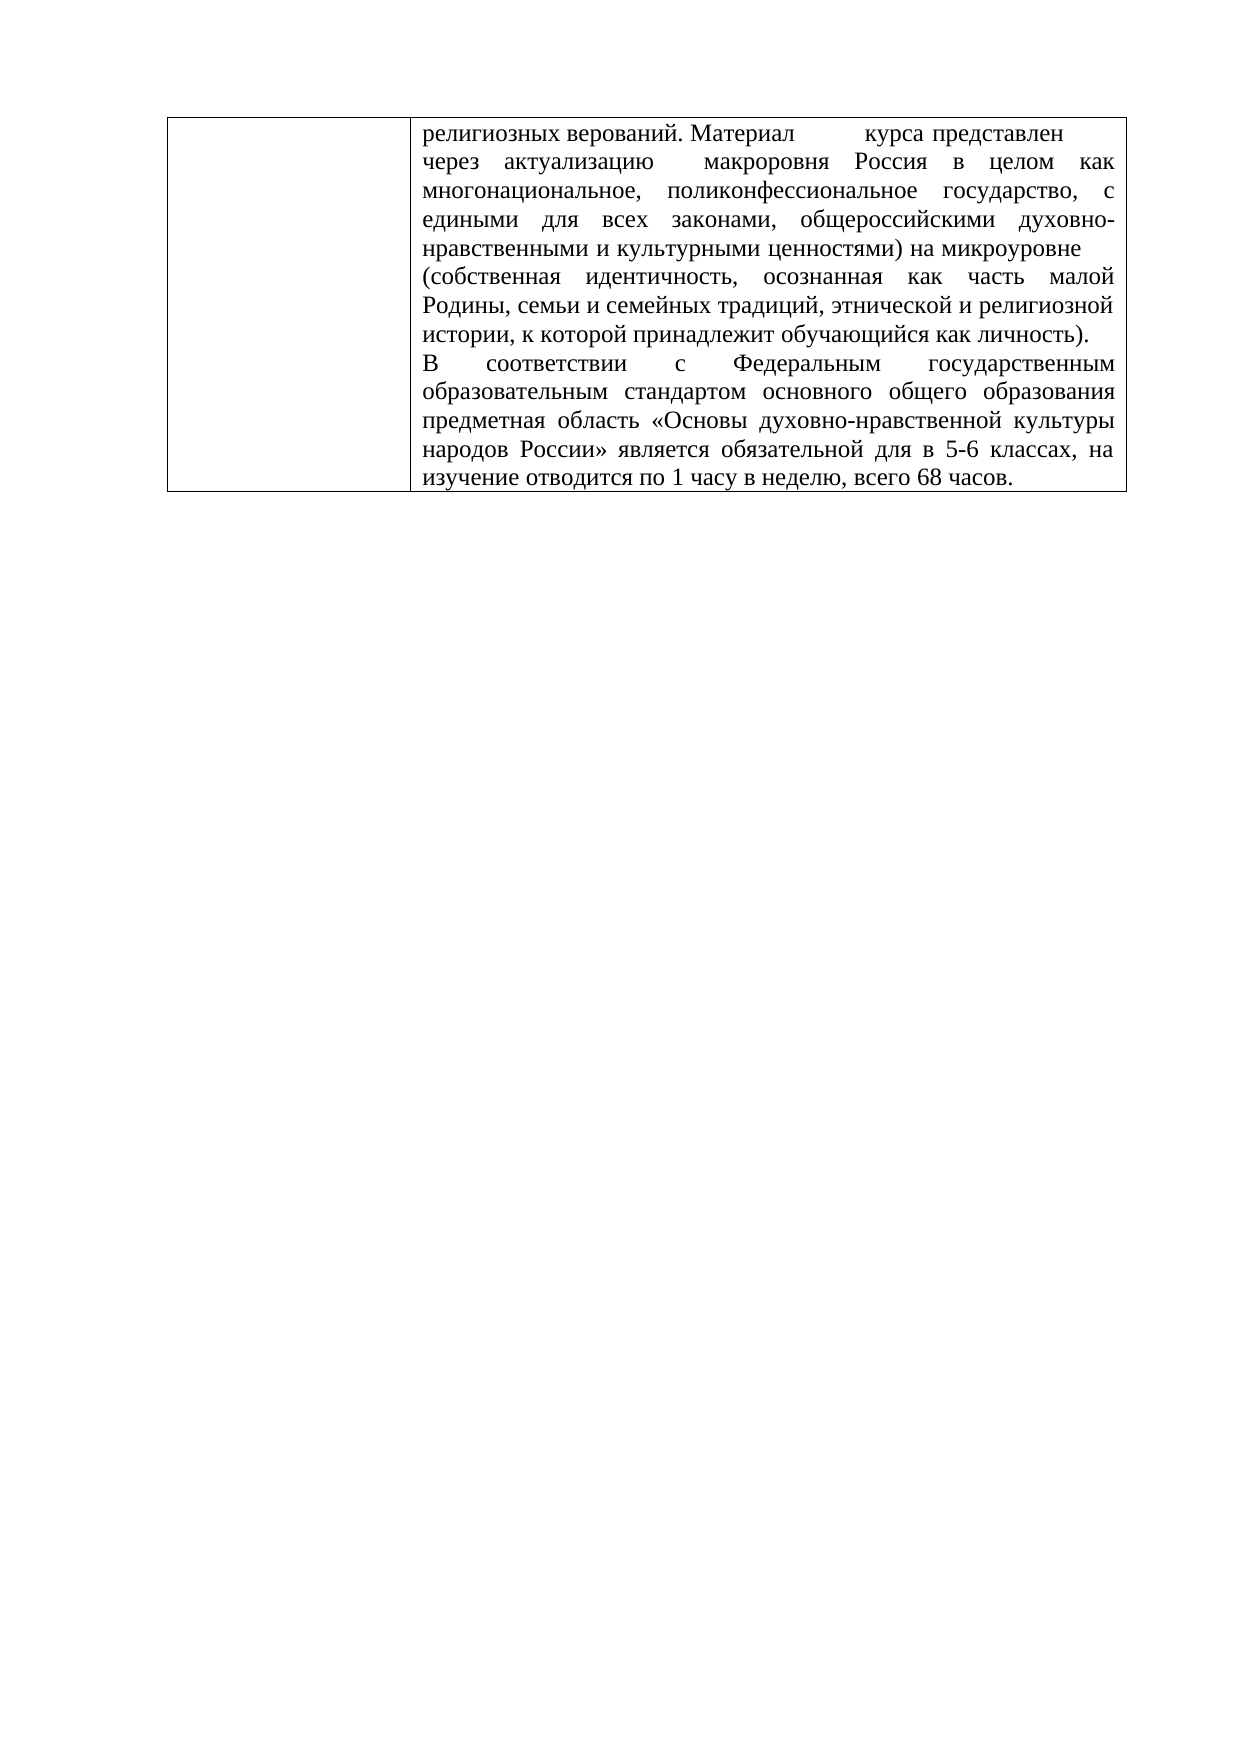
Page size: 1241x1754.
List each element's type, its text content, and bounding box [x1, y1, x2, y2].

table_header религиозных верований. Материал курса представлен через актуализацию макроровня Россия в целом как многонациональное, поликонфессиональное государство, с едиными для всех законами, общероссийскими духовно- нравственными и культурными ценностями) на микроуровне (собственная идентичность, осознанная как часть малой Родины, семьи и семейных традиций, этнической и религиозной истории, к которой принадлежит обучающийся как личность). В соответствии с Федеральным государственным образовательным стандартом основного общего образования предметная область «Основы духовно-нравственной культуры народов России» является обязательной для в 5-6 классах, на изучение отводится по 1 часу в неделю, всего 68 часов. [411, 118, 1126, 491]
table_header [168, 118, 410, 491]
